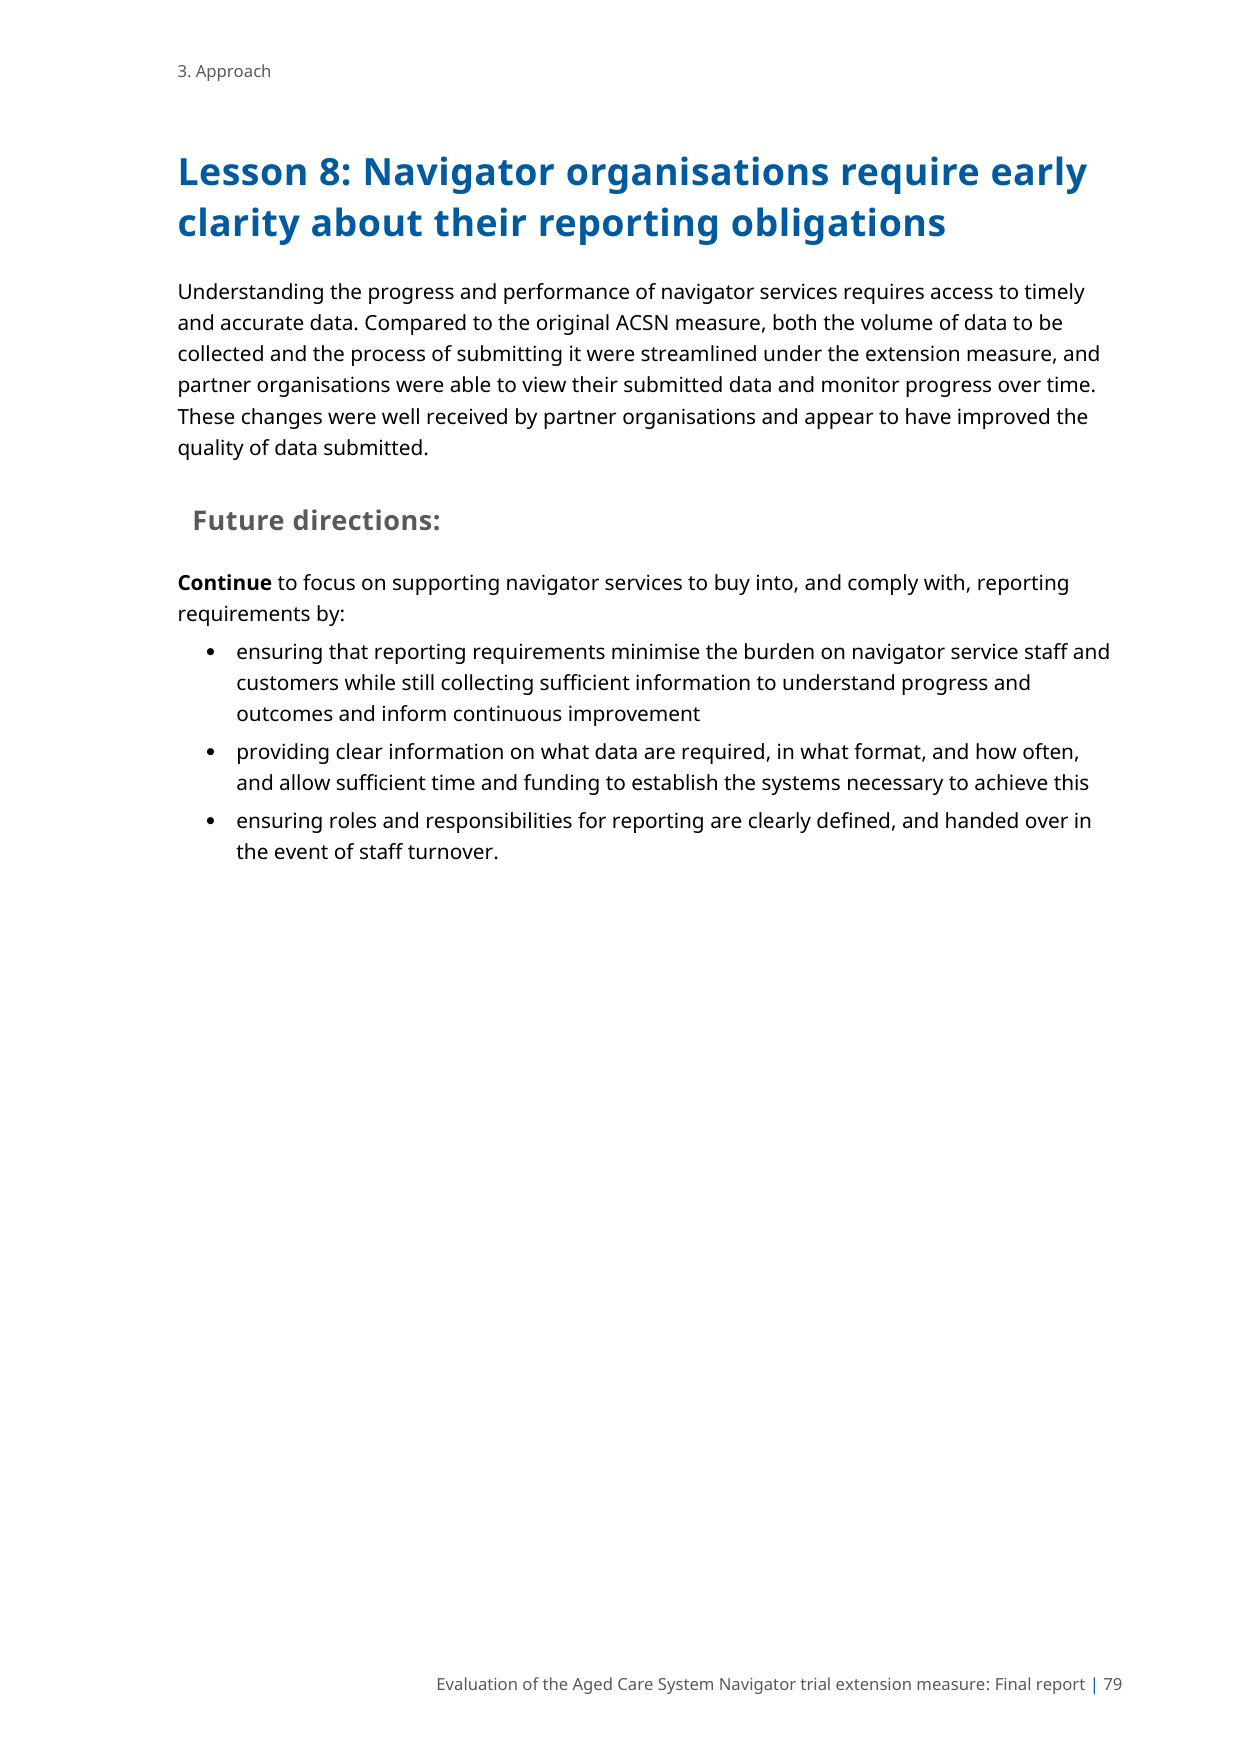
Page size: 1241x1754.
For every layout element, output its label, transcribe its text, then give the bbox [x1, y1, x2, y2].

text ensuring roles and responsibilities for reporting are clearly defined, and handed over in the event of staff turnover. [207, 806, 1122, 866]
text Continue to focus on supporting navigator services to buy into, and comply with, reporting requirements by: [177, 568, 1122, 628]
text providing clear information on what data are required, in what format, and how often, and allow sufficient time and funding to establish the systems necessary to achieve this [207, 737, 1122, 797]
text ensuring that reporting requirements minimise the burden on navigator service staff and customers while still collecting sufficient information to understand progress and outcomes and inform continuous improvement [207, 637, 1122, 728]
text Lesson 8: Navigator organisations require early clarity about their reporting obligations [177, 145, 1122, 260]
text Understanding the progress and performance of navigator services requires access to timely and accurate data. Compared to the original ACSN measure, both the volume of data to be collected and the process of submitting it were streamlined under the extension measure, and partner organisations were able to view their submitted data and monitor progress over time. These changes were well received by partner organisations and appear to have improved the quality of data submitted. [177, 277, 1122, 461]
list Future directions: [177, 502, 1122, 551]
